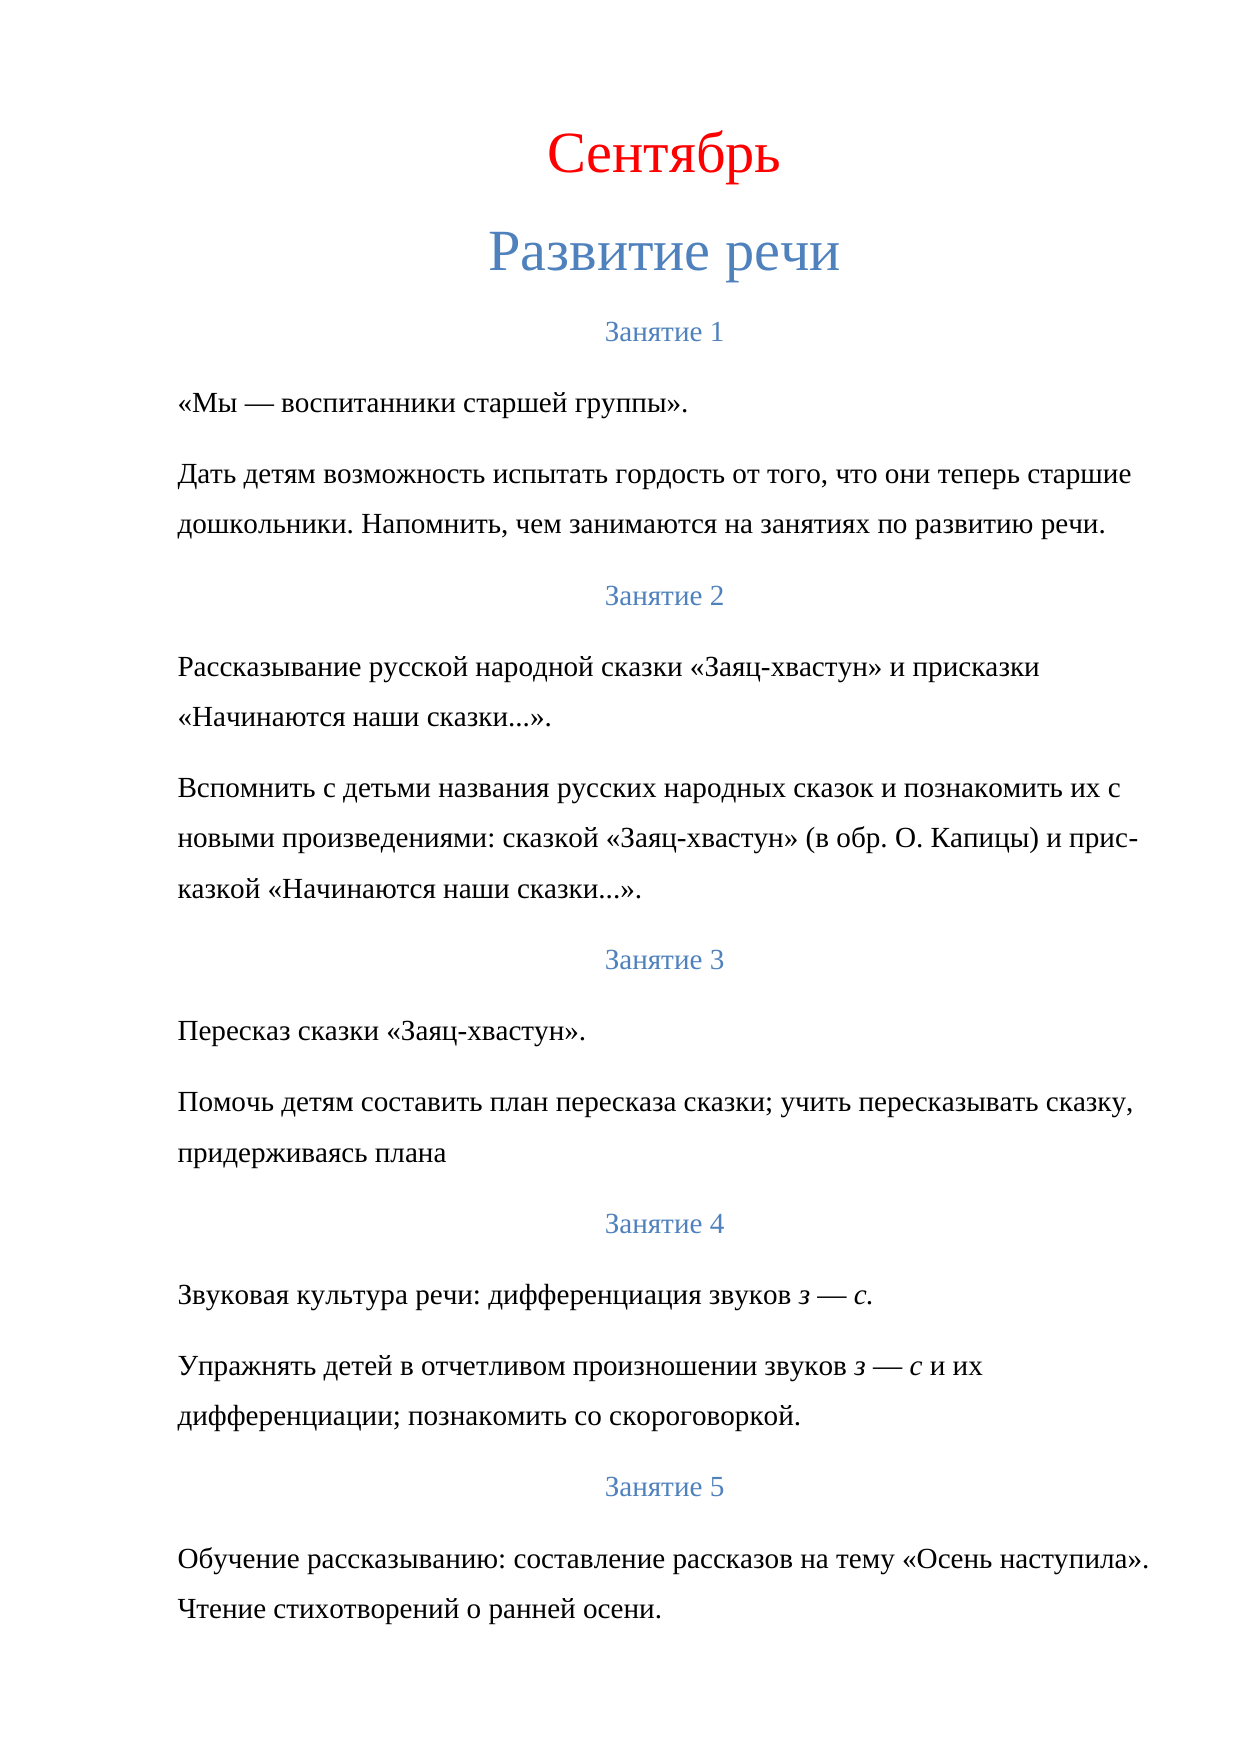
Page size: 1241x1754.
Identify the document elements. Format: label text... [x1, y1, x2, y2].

text Упражнять детей в отчетливом произношении звуков з — с и их дифференциации; познакомить со скороговоркой. [177, 1348, 1152, 1432]
text Помочь детям составить план пересказа сказки; учить пересказывать сказку, придерживаясь плана [177, 1084, 1152, 1168]
text Звуковая культура речи: дифференциация звуков з — с. [177, 1277, 1152, 1311]
text Занятие 4 [177, 1206, 1152, 1239]
text Обучение рассказыванию: составление рассказов на тему «Осень наступила». Чтение стихотворений о ранней осени. [177, 1541, 1152, 1624]
text Занятие 3 [177, 942, 1152, 976]
text Сентябрь [177, 118, 1152, 185]
text Занятие 2 [177, 578, 1152, 611]
text «Мы — воспитанники старшей группы». [177, 385, 1152, 419]
text Пересказ сказки «Заяц-хвастун». [177, 1013, 1152, 1047]
text Занятие 5 [177, 1469, 1152, 1503]
text Дать детям возможность испытать гордость от того, что они теперь старшие дошкольники. Напомнить, чем занимаются на занятиях по развитию речи. [177, 456, 1152, 540]
text Занятие 1 [177, 314, 1152, 347]
text Развитие речи [177, 216, 1152, 283]
text Вспомнить с детьми названия русских народных сказок и познакомить их с новыми произведениями: сказкой «Заяц-хвастун» (в обр. О. Капицы) и присказкой «Начинаются наши сказки...». [177, 770, 1152, 904]
text Рассказывание русской народной сказки «Заяц-хвастун» и присказки «Начинаются наши сказки...». [177, 649, 1152, 733]
